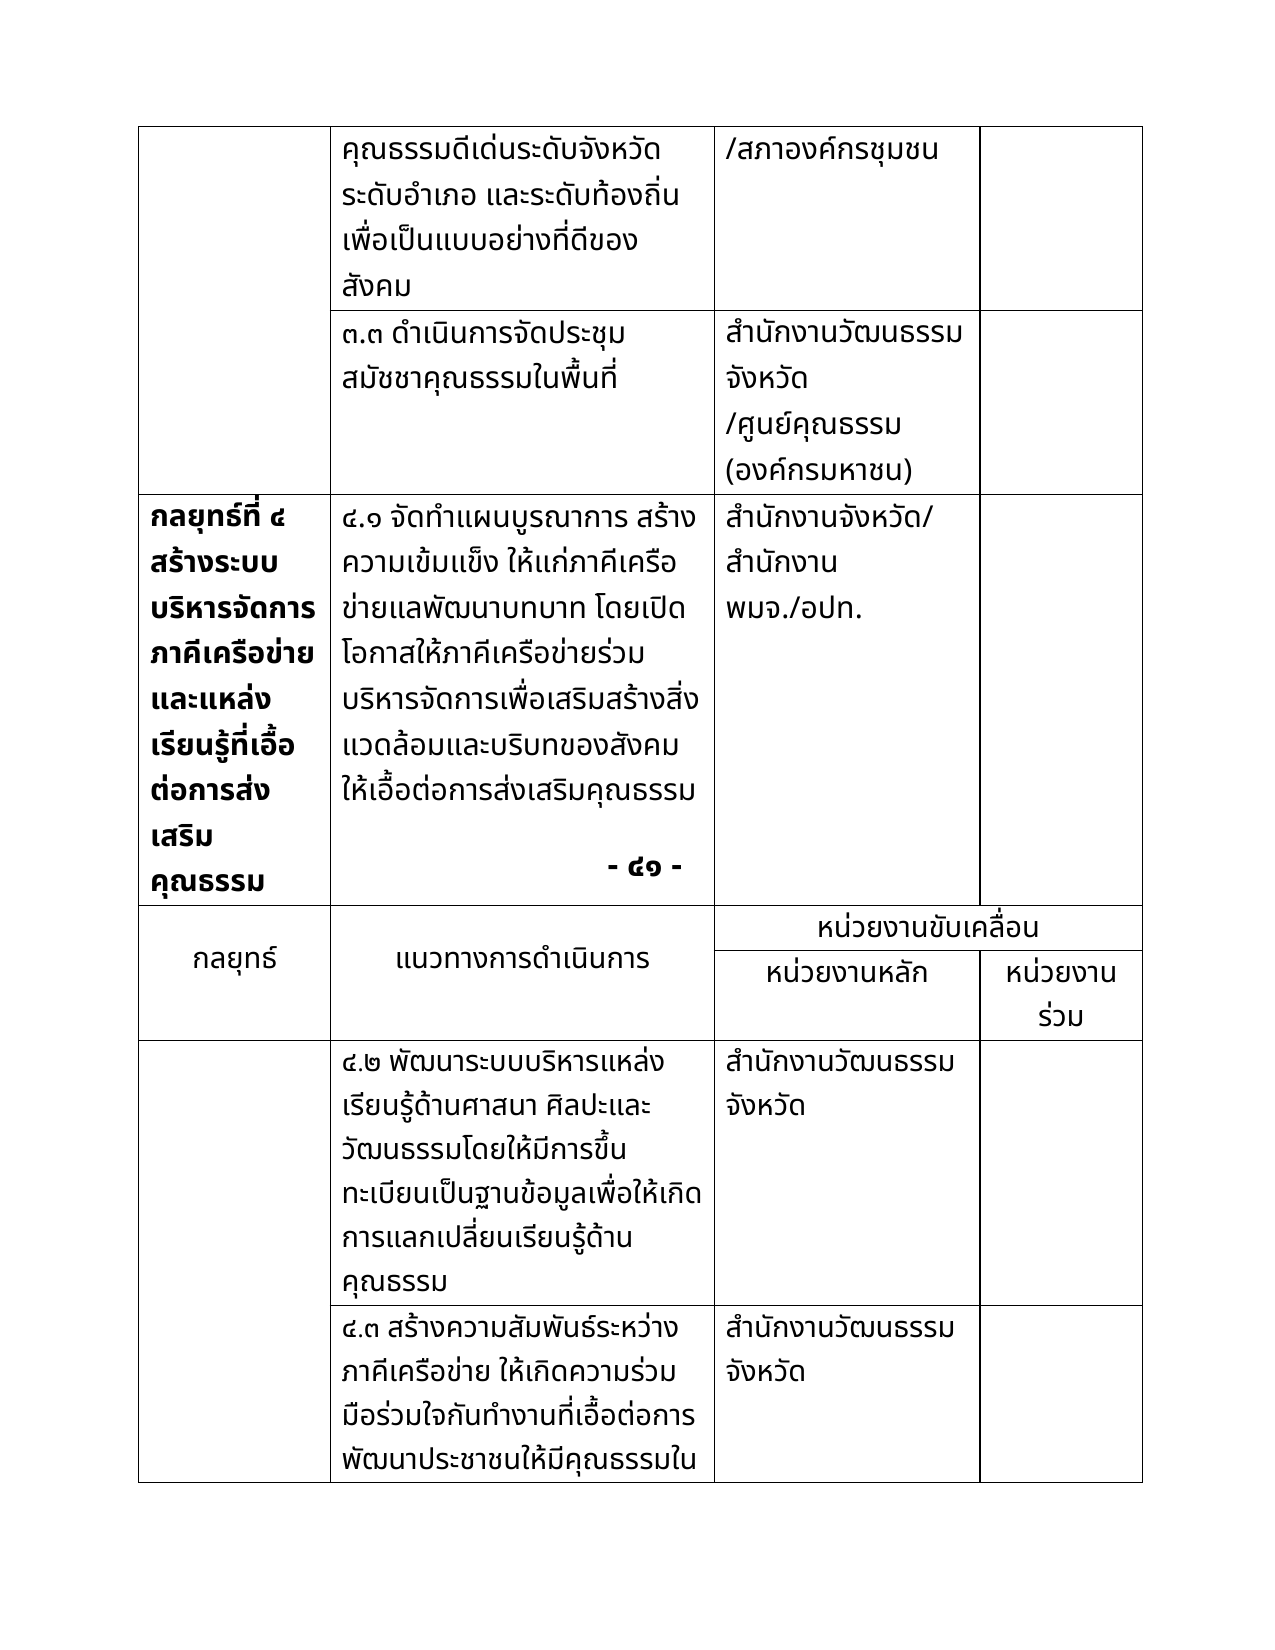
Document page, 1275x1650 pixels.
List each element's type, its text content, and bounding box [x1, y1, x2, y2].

table_cell [139, 1041, 330, 1482]
table_cell ๔.๒ พัฒนาระบบบริหารแหล่งเรียนรู้ด้านศาสนา ศิลปะและวัฒนธรรมโดยให้มีการขึ้นทะเบียนเป็นฐานข้อมูลเพื่อให้เกิดการแลกเปลี่ยนเรียนรู้ด้านคุณธรรม [331, 1041, 714, 1305]
table_cell [981, 311, 1142, 494]
table_cell หน่วยงานขับเคลื่อน [715, 906, 1142, 950]
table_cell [331, 1306, 714, 1482]
table_cell หน่วยงานร่วม [981, 951, 1142, 1039]
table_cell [331, 127, 714, 310]
table_cell ๓.๓ ดำเนินการจัดประชุมสมัชชาคุณธรรมในพื้นที่ [331, 311, 714, 494]
table_cell [981, 127, 1142, 310]
table_cell สำนักงานวัฒนธรรมจังหวัด /ศูนย์คุณธรรม (องค์กรมหาชน) [715, 311, 979, 494]
table_cell แนวทางการดำเนินการ [331, 906, 714, 1039]
table_cell สำนักงานวัฒนธรรมจังหวัด [715, 1041, 979, 1305]
table_cell หน่วยงานหลัก [715, 951, 979, 1039]
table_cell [715, 127, 979, 310]
table_cell ๔.๑ จัดทำแผนบูรณาการ สร้างความเข้มแข็ง ให้แก่ภาคีเครือข่ายแลพัฒนาบทบาท โดยเปิดโอกาสให้ภาคีเครือข่ายร่วมบริหารจัดการเพื่อเสริมสร้างสิ่งแวดล้อมและบริบทของสังคมให้เอื้อต่อการส่งเสริมคุณธรรม [331, 495, 714, 905]
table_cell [715, 1306, 979, 1482]
table_cell กลยุทธ์ที่ ๔ สร้างระบบบริหารจัดการภาคีเครือข่ายและแหล่งเรียนรู้ที่เอื้อต่อการส่งเสริมคุณธรรม [139, 495, 330, 905]
table_cell [981, 495, 1142, 905]
table_cell สำนักงานจังหวัด/สำนักงาน พมจ./อปท. [715, 495, 979, 905]
table_cell [981, 1041, 1142, 1305]
table_cell กลยุทธ์ [139, 906, 330, 1039]
table_cell [981, 1306, 1142, 1482]
